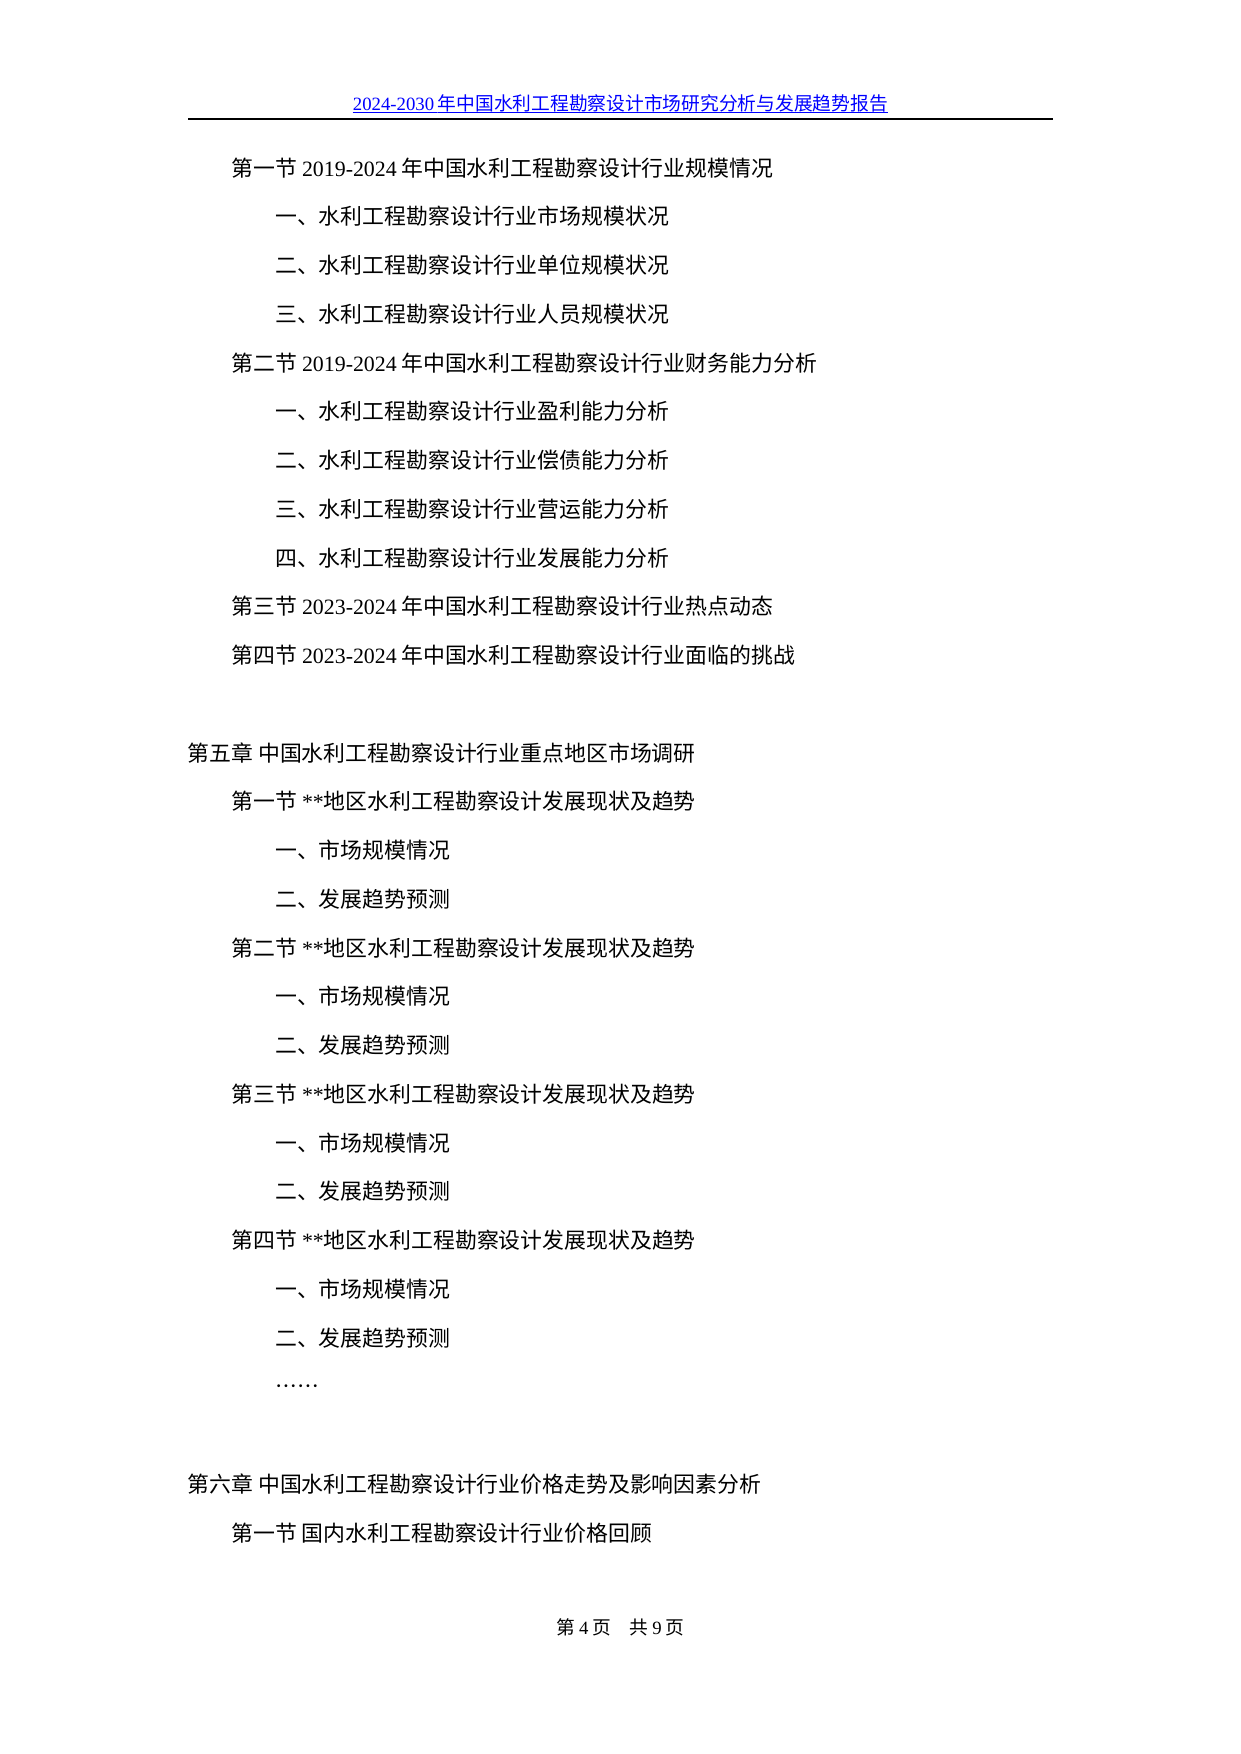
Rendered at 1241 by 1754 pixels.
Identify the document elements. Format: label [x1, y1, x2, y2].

text [187, 150, 1053, 1548]
